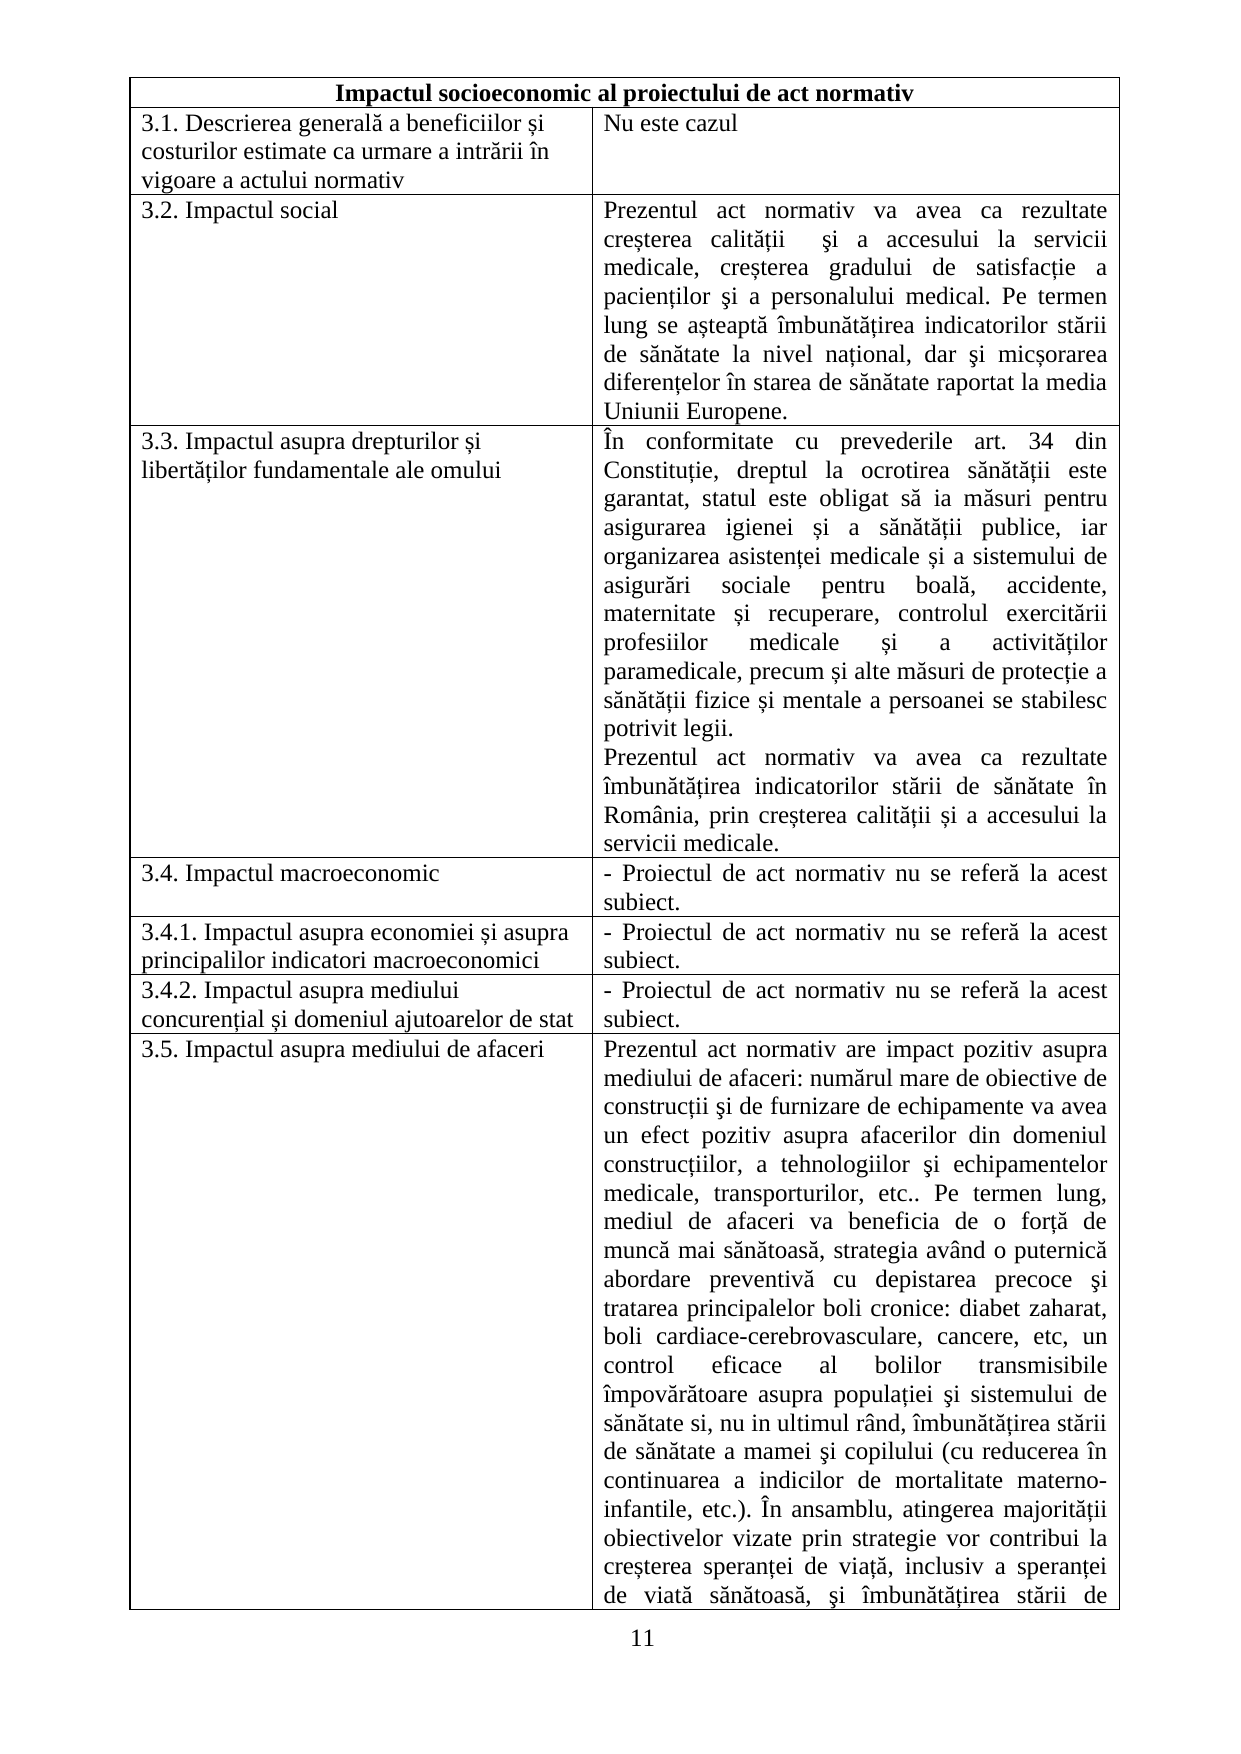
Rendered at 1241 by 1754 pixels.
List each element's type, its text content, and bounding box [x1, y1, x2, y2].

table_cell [131, 78, 1119, 107]
table_cell 3.2. Impactul social [131, 195, 592, 425]
table_cell - Proiectul de act normativ nu se referă la acest subiect. [593, 975, 1119, 1033]
table_cell 3.3. Impactul asupra drepturilor și libertăților fundamentale ale omului [131, 426, 592, 857]
table_cell Prezentul act normativ va avea ca rezultate creșterea calității şi a accesului la servicii medicale, creșterea gradului de satisfacție a pacienților şi a personalului medical. Pe termen lung se așteaptă îmbunătățirea indicatorilor stării de sănătate la nivel național, dar şi micșorarea diferențelor în starea de sănătate raportat la media Uniunii Europene. [593, 195, 1119, 425]
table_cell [593, 1034, 1119, 1609]
table_cell 3.4. Impactul macroeconomic [131, 858, 592, 916]
table_cell - Proiectul de act normativ nu se referă la acest subiect. [593, 917, 1119, 974]
table_cell 3.4.2. Impactul asupra mediului concurențial și domeniul ajutoarelor de stat [131, 975, 592, 1033]
table_cell 3.4.1. Impactul asupra economiei și asupra principalilor indicatori macroeconomici [131, 917, 592, 974]
table_cell 3.1. Descrierea generală a beneficiilor și costurilor estimate ca urmare a intrării în vigoare a actului normativ [131, 108, 592, 194]
table_cell - Proiectul de act normativ nu se referă la acest subiect. [593, 858, 1119, 916]
table_cell În conformitate cu prevederile art. 34 din Constituție, dreptul la ocrotirea sănătății este garantat, statul este obligat să ia măsuri pentru asigurarea igienei și a sănătății publice, iar organizarea asistenței medicale și a sistemului de asigurări sociale pentru boală, accidente, maternitate și recuperare, controlul exercitării profesiilor medicale și a activităților paramedicale, precum și alte măsuri de protecție a sănătății fizice și mentale a persoanei se stabilesc potrivit legii. Prezentul act normativ va avea ca rezultate îmbunătățirea indicatorilor stării de sănătate în România, prin creșterea calității și a accesului la servicii medicale. [593, 426, 1119, 857]
table_cell Nu este cazul [593, 108, 1119, 194]
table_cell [131, 1034, 592, 1609]
